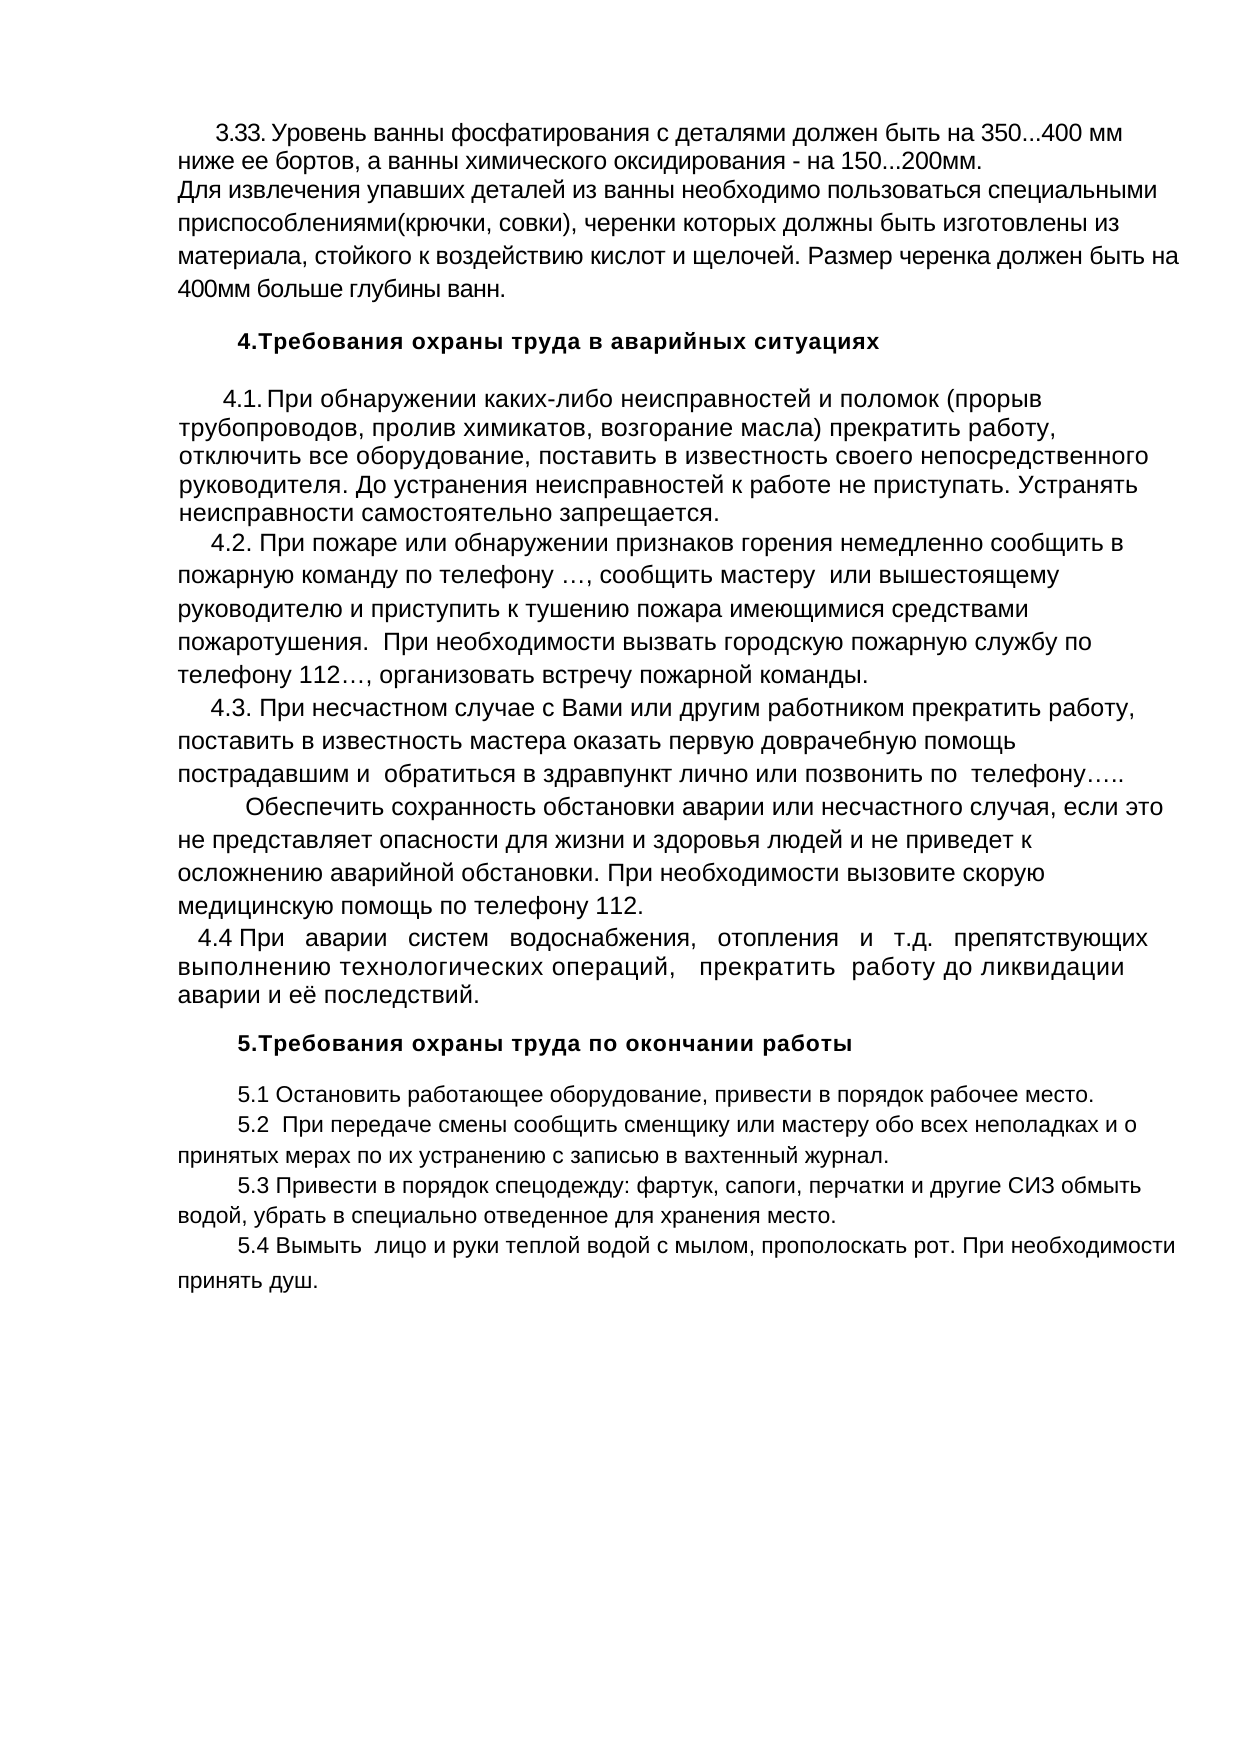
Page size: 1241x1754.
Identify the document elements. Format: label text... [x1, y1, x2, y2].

text 4.4 При аварии систем водоснабжения, отопления и т.д. препятствующих выполнению технологических операций, прекратить работу до ликвидации аварии и её последствий. [177, 924, 1181, 1009]
text Обеспечить сохранность обстановки аварии или несчастного случая, если это не представляет опасности для жизни и здоровья людей и не приведет к осложнению аварийной обстановки. При необходимости вызовите скорую медицинскую помощь по телефону 112. [177, 792, 1181, 919]
list При обнаружении каких-либо неисправностей и поломок (прорыв трубопроводов, пролив химикатов, возгорание масла) прекратить работу, отключить все оборудование, поставить в известность своего непосредственного руководителя. До устранения неисправностей к работе не приступать. Устранять неисправности самостоятельно запрещается. [179, 385, 1152, 527]
text 5.4 Вымыть лицо и руки теплой водой с мылом, прополоскать рот. При необходимости принять душ. [177, 1232, 1181, 1295]
text 4.2. При пожаре или обнаружении признаков горения немедленно сообщить в пожарную команду по телефону …, сообщить мастеру или вышестоящему руководителю и приступить к тушению пожара имеющимися средствами пожаротушения. При необходимости вызвать городскую пожарную службу по телефону 112…, организовать встречу пожарной команды. [177, 527, 1181, 688]
text 5.3 Привести в порядок спецодежду: фартук, сапоги, перчатки и другие СИЗ обмыть водой, убрать в специально отведенное для хранения место. [177, 1172, 1181, 1228]
list Уровень ванны фосфатирования с деталями должен быть на 350...400 мм ниже ее бортов, а ванны химического оксидирования - на 150...200мм. [177, 118, 1152, 175]
text 5.2 При передаче смены сообщить сменщику или мастеру обо всех неполадках и о принятых мерах по их устранению с записью в вахтенный журнал. [177, 1111, 1181, 1168]
text 4.Требования охраны труда в аварийных ситуациях [237, 328, 1181, 354]
text 5.Требования охраны труда по окончании работы [237, 1030, 1181, 1057]
text Для извлечения упавших деталей из ванны необходимо пользоваться специальными приспособлениями(крючки, совки), черенки которых должны быть изготовлены из материала, стойкого к воздействию кислот и щелочей. Размер черенка должен быть на 400мм больше глубины ванн. [177, 175, 1181, 303]
text 5.1 Остановить работающее оборудование, привести в порядок рабочее место. [237, 1081, 1181, 1108]
text 4.3. При несчастном случае с Вами или другим работником прекратить работу, поставить в известность мастера оказать первую доврачебную помощь пострадавшим и обратиться в здравпункт лично или позвонить по телефону….. [177, 693, 1181, 787]
